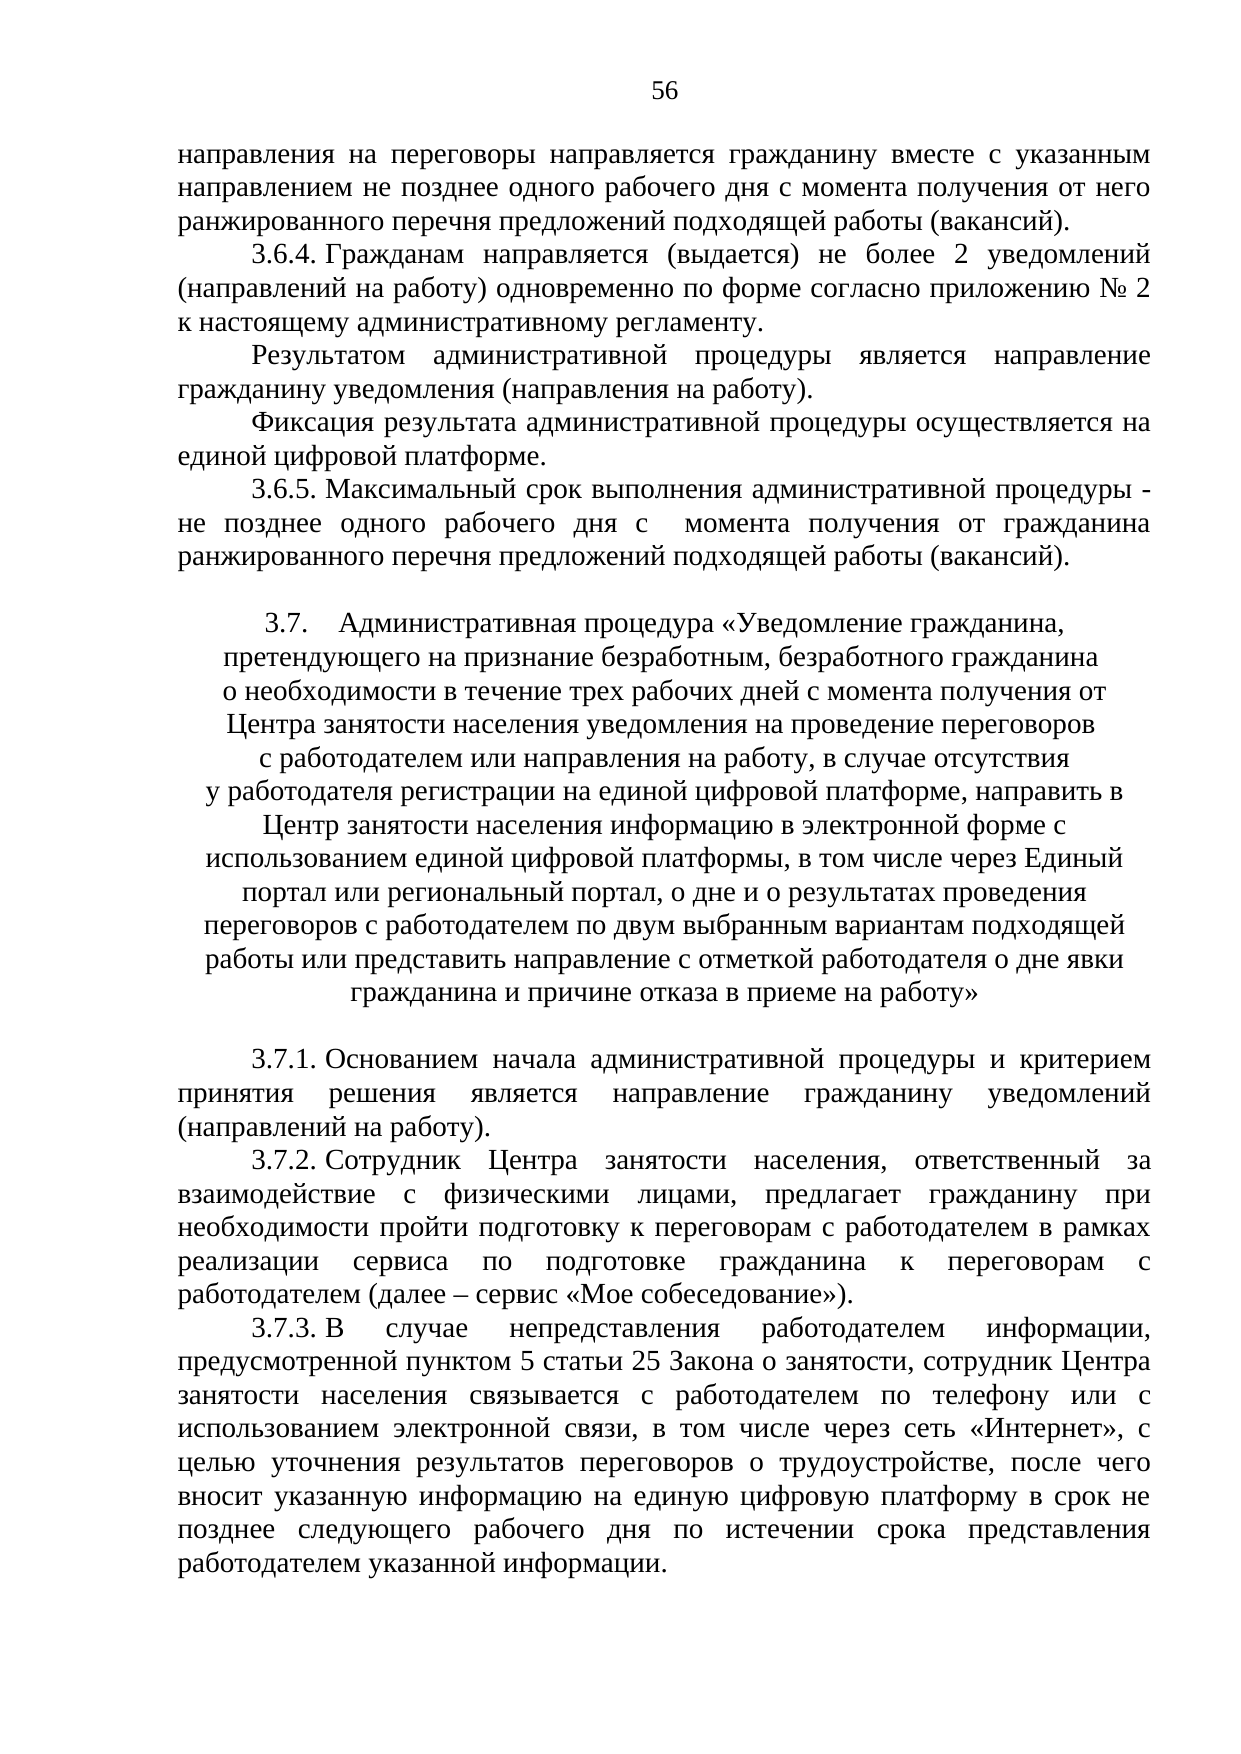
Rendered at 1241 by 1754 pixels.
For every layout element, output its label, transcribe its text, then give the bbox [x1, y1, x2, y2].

list Максимальный срок выполнения административной процедуры - не позднее одного рабочего дня с момента получения от гражданина ранжированного перечня предложений подходящей работы (вакансий). [177, 471, 1152, 572]
list В случае непредставления работодателем информации, предусмотренной пунктом 5 статьи 25 Закона о занятости, сотрудник Центра занятости населения связывается с работодателем по телефону или с использованием электронной связи, в том числе через сеть «Интернет», с целью уточнения результатов переговоров о трудоустройстве, после чего вносит указанную информацию на единую цифровую платформу в срок не позднее следующего рабочего дня по истечении срока представления работодателем указанной информации. [177, 1310, 1152, 1578]
text Фиксация результата административной процедуры осуществляется на единой цифровой платформе. [177, 404, 1152, 471]
list Основанием начала административной процедуры и критерием принятия решения является направление гражданину уведомлений (направлений на работу). [177, 1042, 1152, 1142]
list Сотрудник Центра занятости населения, ответственный за взаимодействие с физическими лицами, предлагает гражданину при необходимости пройти подготовку к переговорам с работодателем в рамках реализации сервиса по подготовке гражданина к переговорам с работодателем (далее – сервис «Мое собеседование»). [177, 1142, 1152, 1310]
list Гражданам направляется (выдается) не более 2 уведомлений (направлений на работу) одновременно по форме согласно приложению № 2 к настоящему административному регламенту. [177, 237, 1152, 337]
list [177, 136, 1152, 237]
text Результатом административной процедуры является направление гражданину уведомления (направления на работу). [177, 337, 1152, 404]
list Административная процедура «Уведомление гражданина, претендующего на признание безработным, безработного гражданина о необходимости в течение трех рабочих дней с момента получения от Центра занятости населения уведомления на проведение переговоров с работодателем или направления на работу, в случае отсутствия у работодателя регистрации на единой цифровой платформе, направить в Центр занятости населения информацию в электронной форме с использованием единой цифровой платформы, в том числе через Единый портал или региональный портал, о дне и о результатах проведения переговоров с работодателем по двум выбранным вариантам подходящей работы или представить направление с отметкой работодателя о дне явки гражданина и причине отказа в приеме на работу» [177, 606, 1152, 1008]
